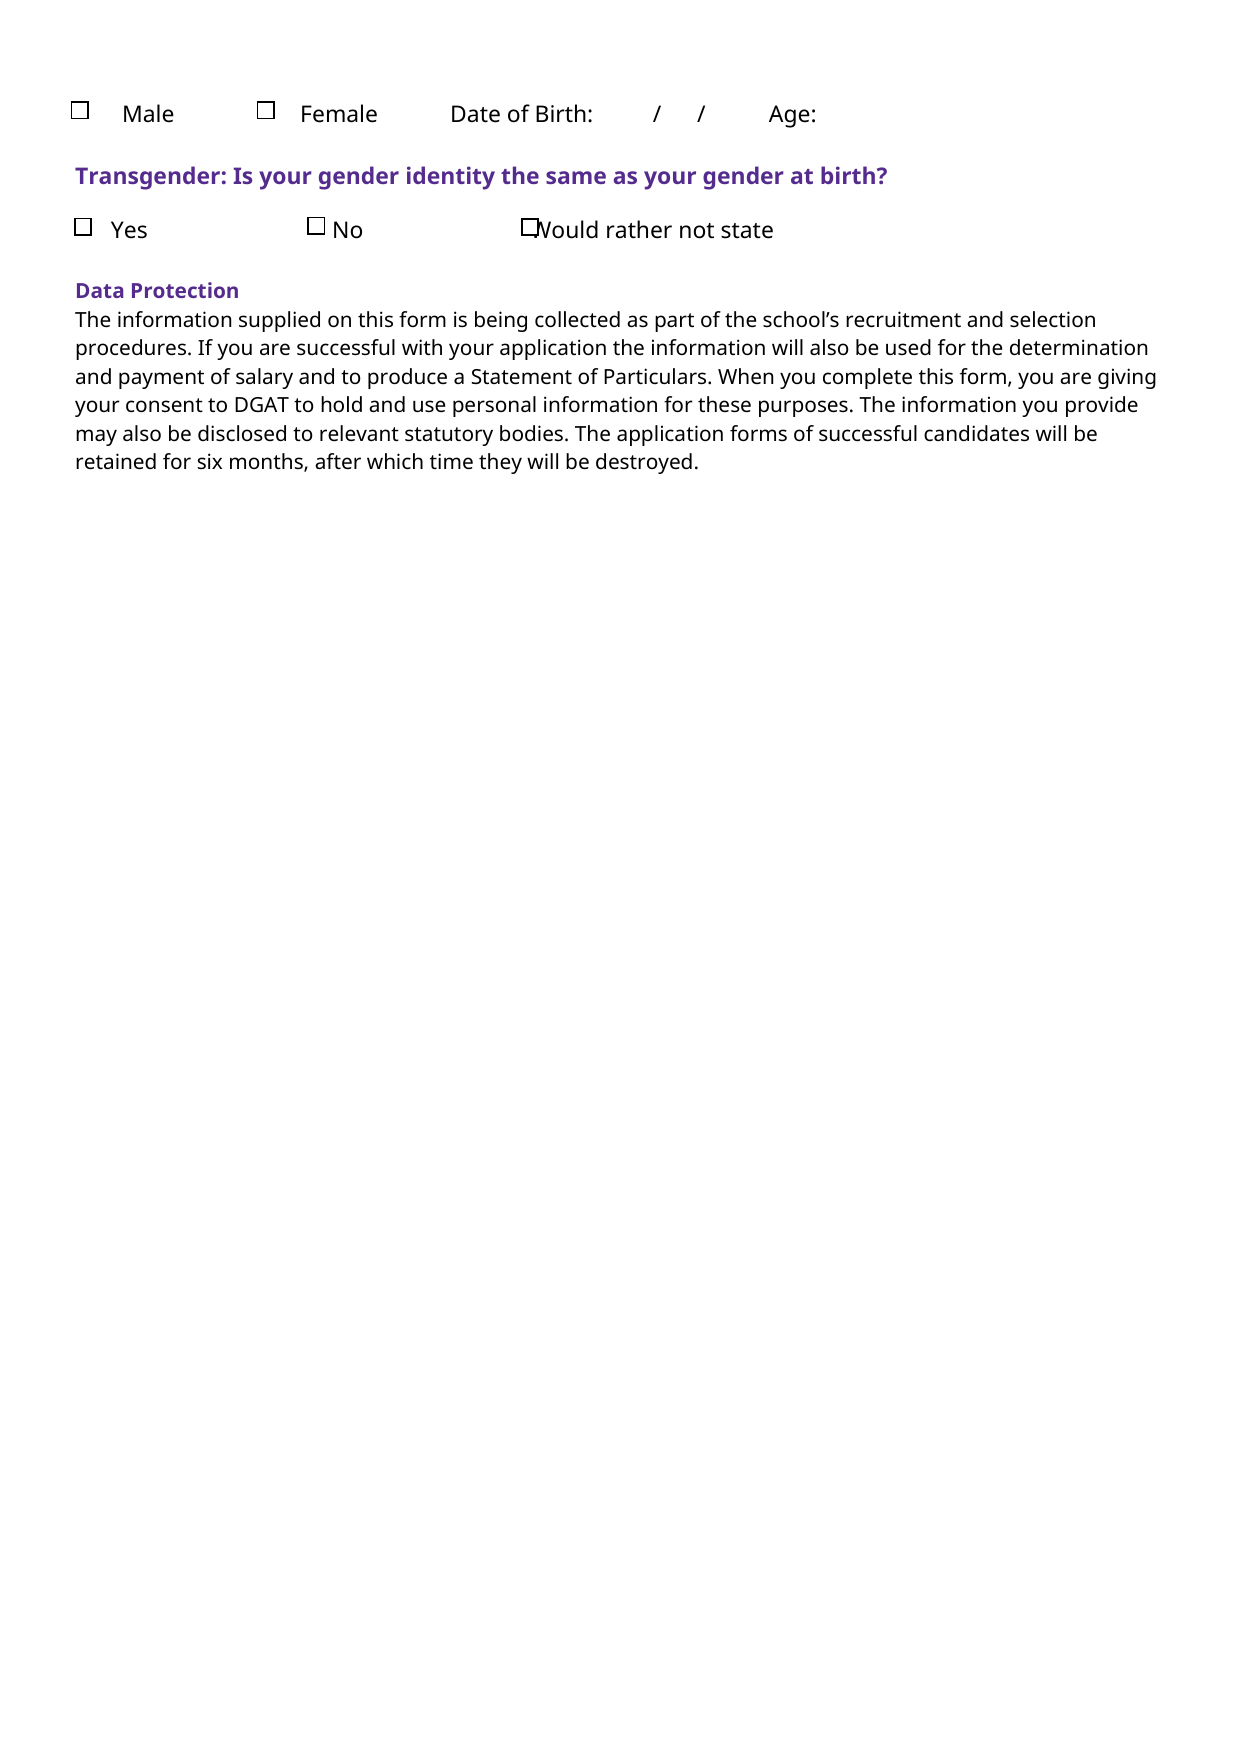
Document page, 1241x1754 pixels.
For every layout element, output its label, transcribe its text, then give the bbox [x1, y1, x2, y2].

text Yes No Would rather not state [75, 214, 1165, 245]
text Transgender: Is your gender identity the same as your gender at birth? [75, 160, 1165, 191]
text Data Protection [75, 277, 1165, 305]
text Male Female Date of Birth: / / Age: [75, 98, 1165, 129]
text The information supplied on this form is being collected as part of the school’s recruitment and selection procedures. If you are successful with your application the information will also be used for the determination and payment of salary and to produce a Statement of Particulars. When you complete this form, you are giving your consent to DGAT to hold and use personal information for these purposes. The information you provide may also be disclosed to relevant statutory bodies. The application forms of successful candidates will be retained for six months, after which time they will be destroyed. [75, 305, 1165, 476]
